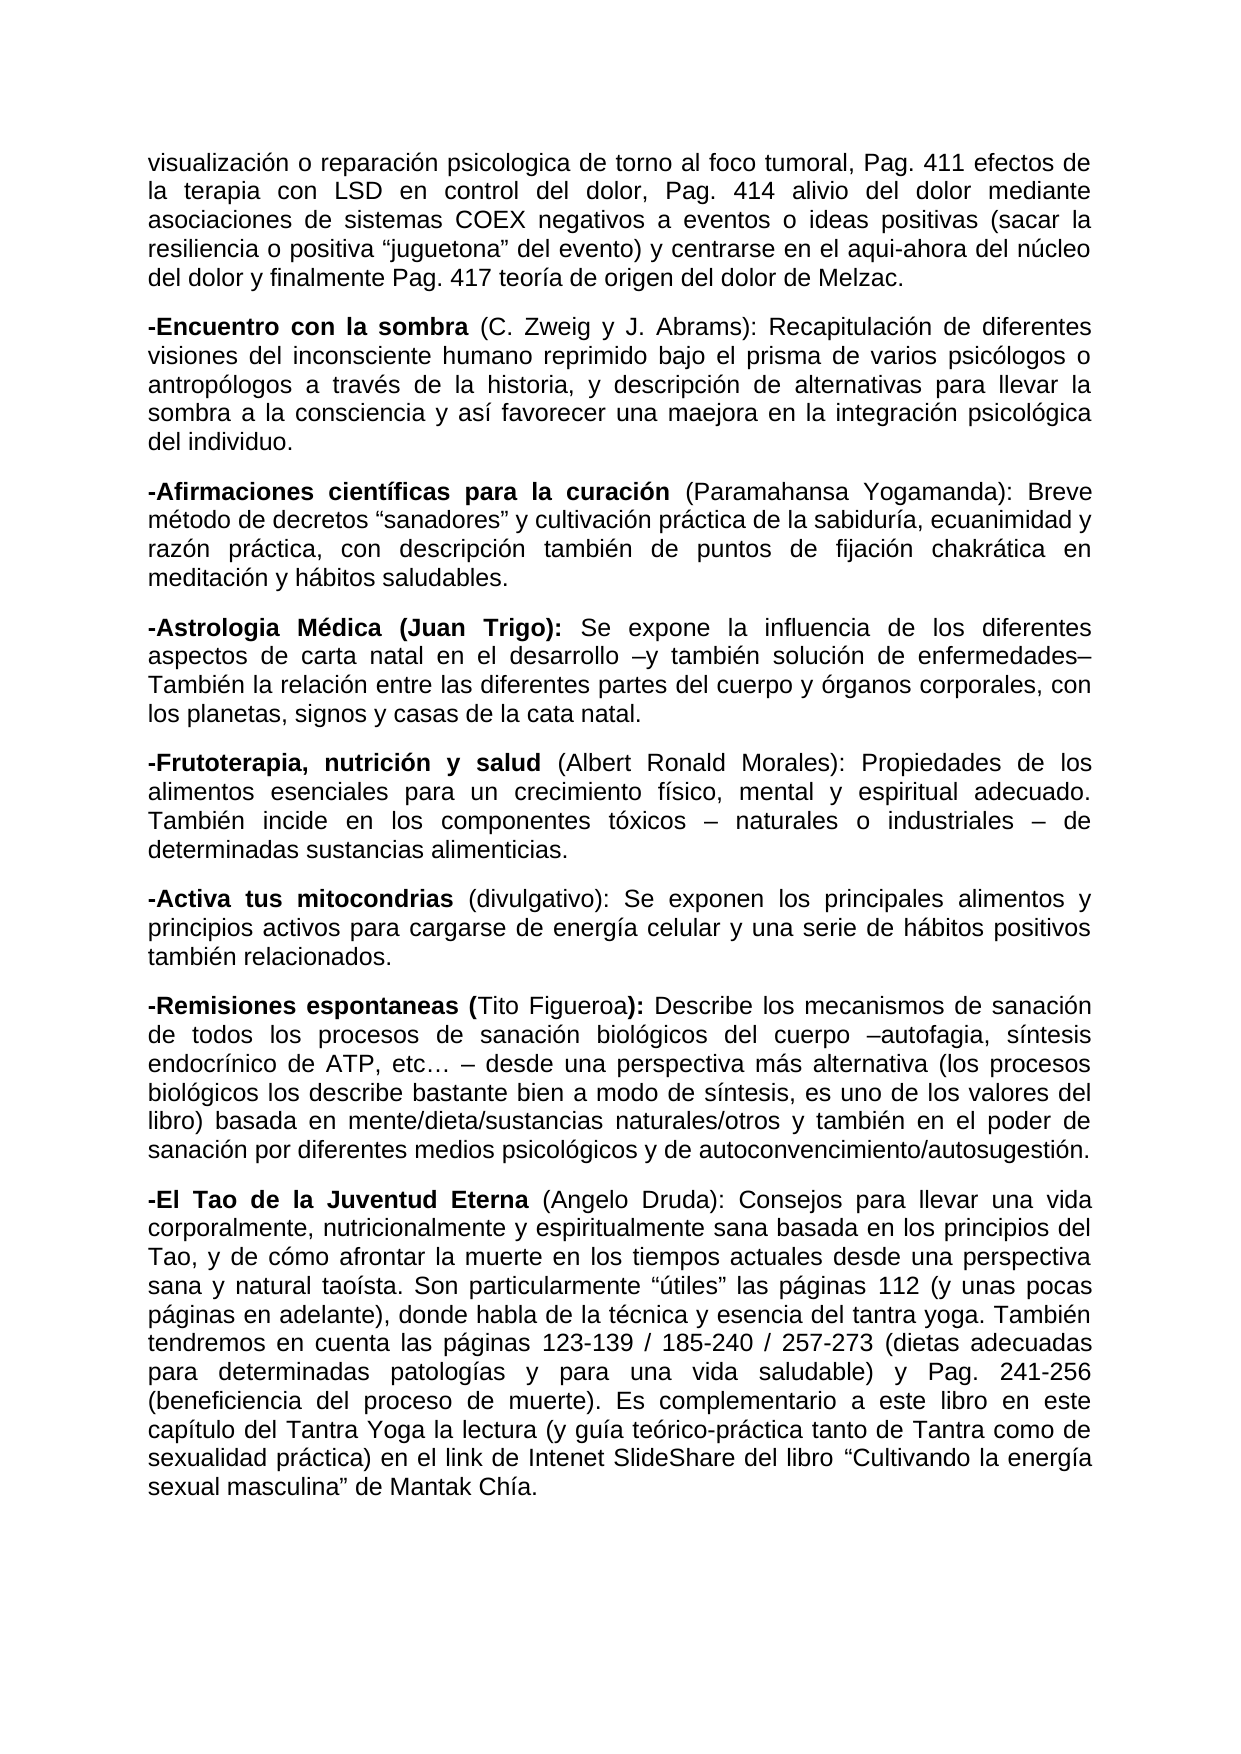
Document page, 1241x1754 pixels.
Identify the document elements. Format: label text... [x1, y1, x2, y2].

text -Frutoterapia, nutrición y salud (Albert Ronald Morales): Propiedades de los alimentos esenciales para un crecimiento físico, mental y espiritual adecuado. También incide en los componentes tóxicos – naturales o industriales – de determinadas sustancias alimenticias. [148, 748, 1093, 863]
text -Afirmaciones científicas para la curación (Paramahansa Yogamanda): Breve método de decretos “sanadores” y cultivación práctica de la sabiduría, ecuanimidad y razón práctica, con descripción también de puntos de fijación chakrática en meditación y hábitos saludables. [148, 477, 1093, 592]
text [148, 148, 1093, 291]
text -El Tao de la Juventud Eterna (Angelo Druda): Consejos para llevar una vida corporalmente, nutricionalmente y espiritualmente sana basada en los principios del Tao, y de cómo afrontar la muerte en los tiempos actuales desde una perspectiva sana y natural taoísta. Son particularmente “útiles” las páginas 112 (y unas pocas páginas en adelante), donde habla de la técnica y esencia del tantra yoga. También tendremos en cuenta las páginas 123-139 / 185-240 / 257-273 (dietas adecuadas para determinadas patologías y para una vida saludable) y Pag. 241-256 (beneficiencia del proceso de muerte). Es complementario a este libro en este capítulo del Tantra Yoga la lectura (y guía teórico-práctica tanto de Tantra como de sexualidad práctica) en el link de Intenet SlideShare del libro “Cultivando la energía sexual masculina” de Mantak Chía. [148, 1185, 1093, 1501]
text -Astrologia Médica (Juan Trigo): Se expone la influencia de los diferentes aspectos de carta natal en el desarrollo –y también solución de enfermedades– También la relación entre las diferentes partes del cuerpo y órganos corporales, con los planetas, signos y casas de la cata natal. [148, 613, 1093, 728]
text -Activa tus mitocondrias (divulgativo): Se exponen los principales alimentos y principios activos para cargarse de energía celular y una serie de hábitos positivos también relacionados. [148, 884, 1093, 971]
text -Remisiones espontaneas (Tito Figueroa): Describe los mecanismos de sanación de todos los procesos de sanación biológicos del cuerpo –autofagia, síntesis endocrínico de ATP, etc… – desde una perspectiva más alternativa (los procesos biológicos los describe bastante bien a modo de síntesis, es uno de los valores del libro) basada en mente/dieta/sustancias naturales/otros y también en el poder de sanación por diferentes medios psicológicos y de autoconvencimiento/autosugestión. [148, 991, 1093, 1164]
text -Encuentro con la sombra (C. Zweig y J. Abrams): Recapitulación de diferentes visiones del inconsciente humano reprimido bajo el prisma de varios psicólogos o antropólogos a través de la historia, y descripción de alternativas para llevar la sombra a la consciencia y así favorecer una maejora en la integración psicológica del individuo. [148, 312, 1093, 456]
